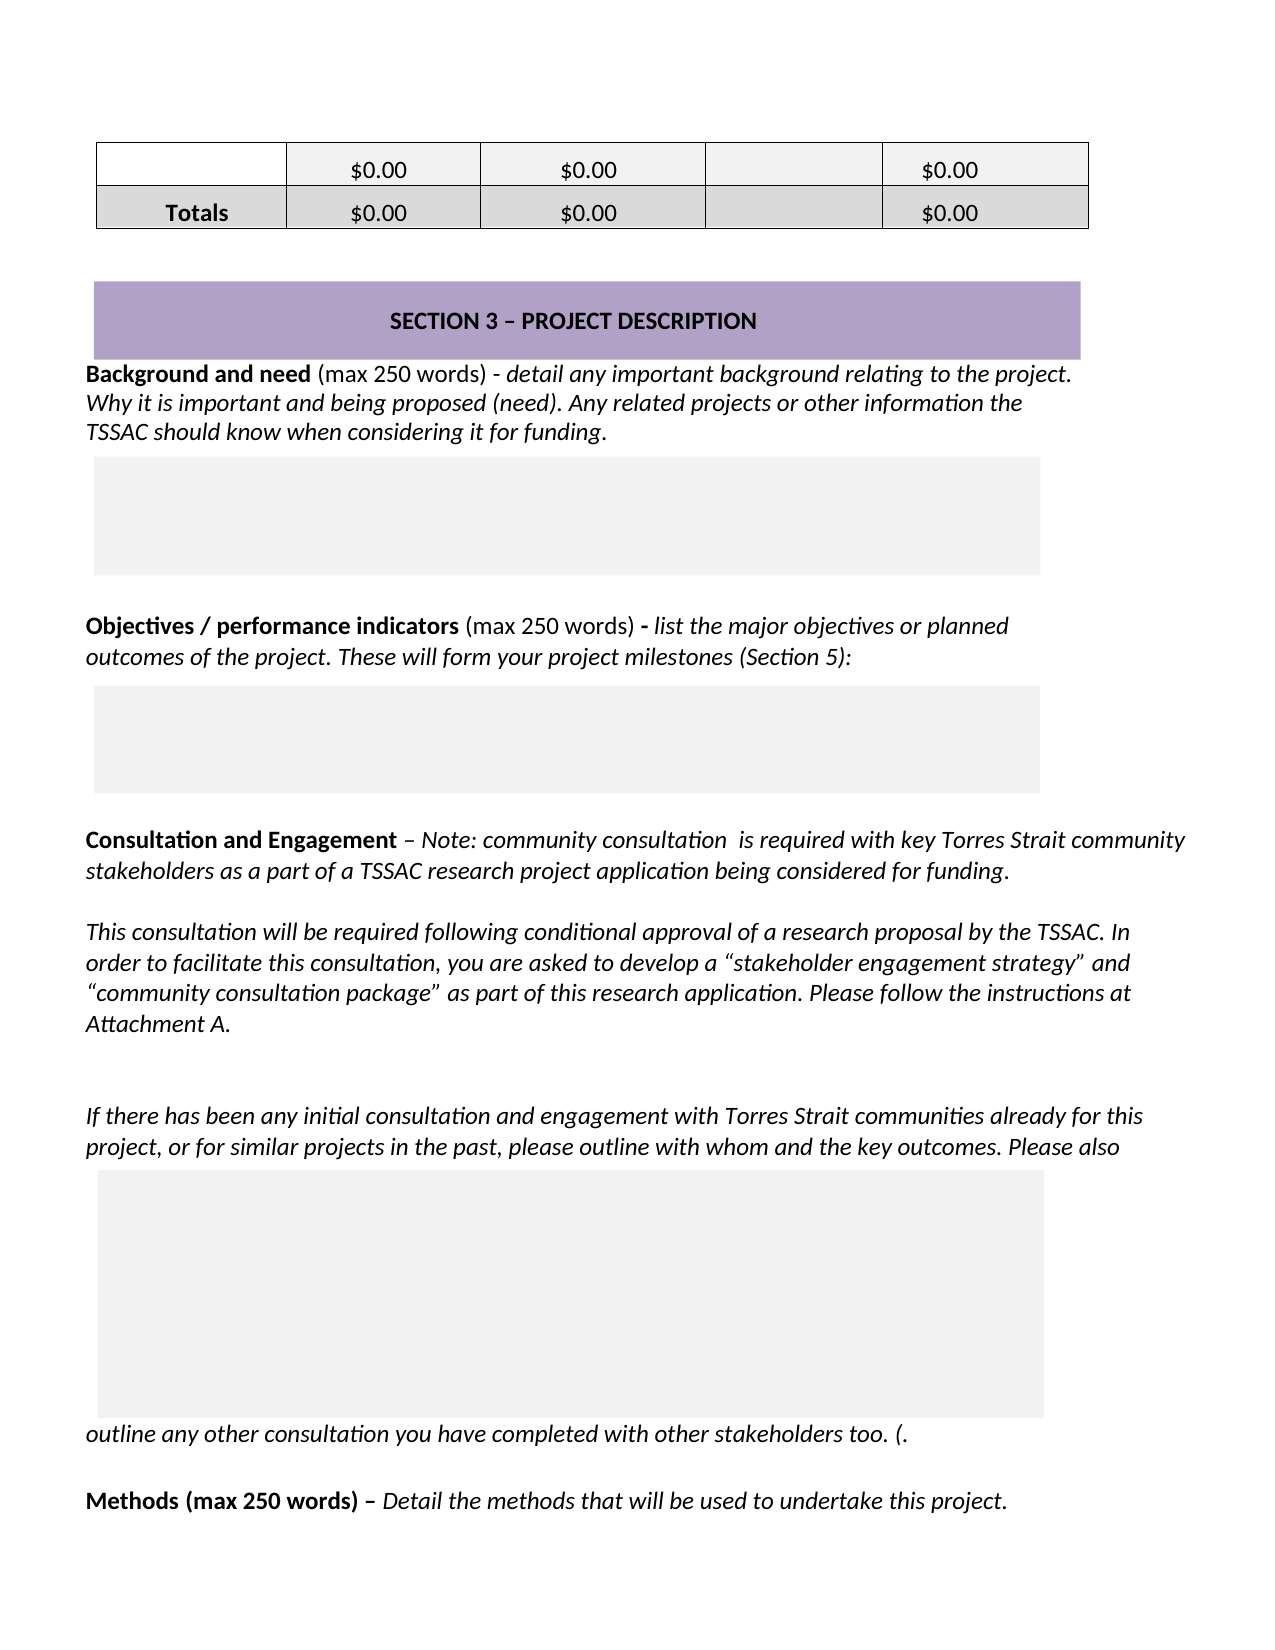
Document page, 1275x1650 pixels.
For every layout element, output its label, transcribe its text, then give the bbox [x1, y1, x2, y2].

table_cell $0.00 [287, 143, 480, 185]
text Background and need (max 250 words) - detail any important background relating to the project. Why it is important and being proposed (need). Any related projects or other information the TSSAC should know when considering it for funding. [86, 279, 1086, 446]
table_cell $0.00 [883, 143, 1088, 185]
table_cell Totals [97, 186, 286, 227]
table_cell $0.00 [883, 186, 1088, 227]
table_cell $0.00 [481, 143, 705, 185]
text Methods (max 250 words) – Detail the methods that will be used to undertake this project. [85, 1485, 1177, 1515]
text Consultation and Engagement – Note: community consultation is required with key Torres Strait community stakeholders as a part of a TSSAC research project application being considered for funding. [86, 824, 1194, 885]
table_cell [706, 143, 882, 185]
text This consultation will be required following conditional approval of a research proposal by the TSSAC. In order to facilitate this consultation, you are asked to develop a “stakeholder engagement strategy” and “community consultation package” as part of this research application. Please follow the instructions at Attachment A. [86, 916, 1194, 1038]
table_cell $0.00 [287, 186, 480, 227]
text If there has been any initial consultation and engagement with Torres Strait communities already for this project, or for similar projects in the past, please outline with whom and the key outcomes. Please also outline any other consultation you have completed with other stakeholders too. (. [86, 1101, 1194, 1449]
table_cell [97, 143, 286, 185]
subtitle Objectives / performance indicators (max 250 words) - list the major objectives or planned outcomes of the project. These will form your project milestones (Section 5): [86, 610, 1086, 671]
table_cell $0.00 [481, 186, 705, 227]
table_cell [706, 186, 882, 227]
